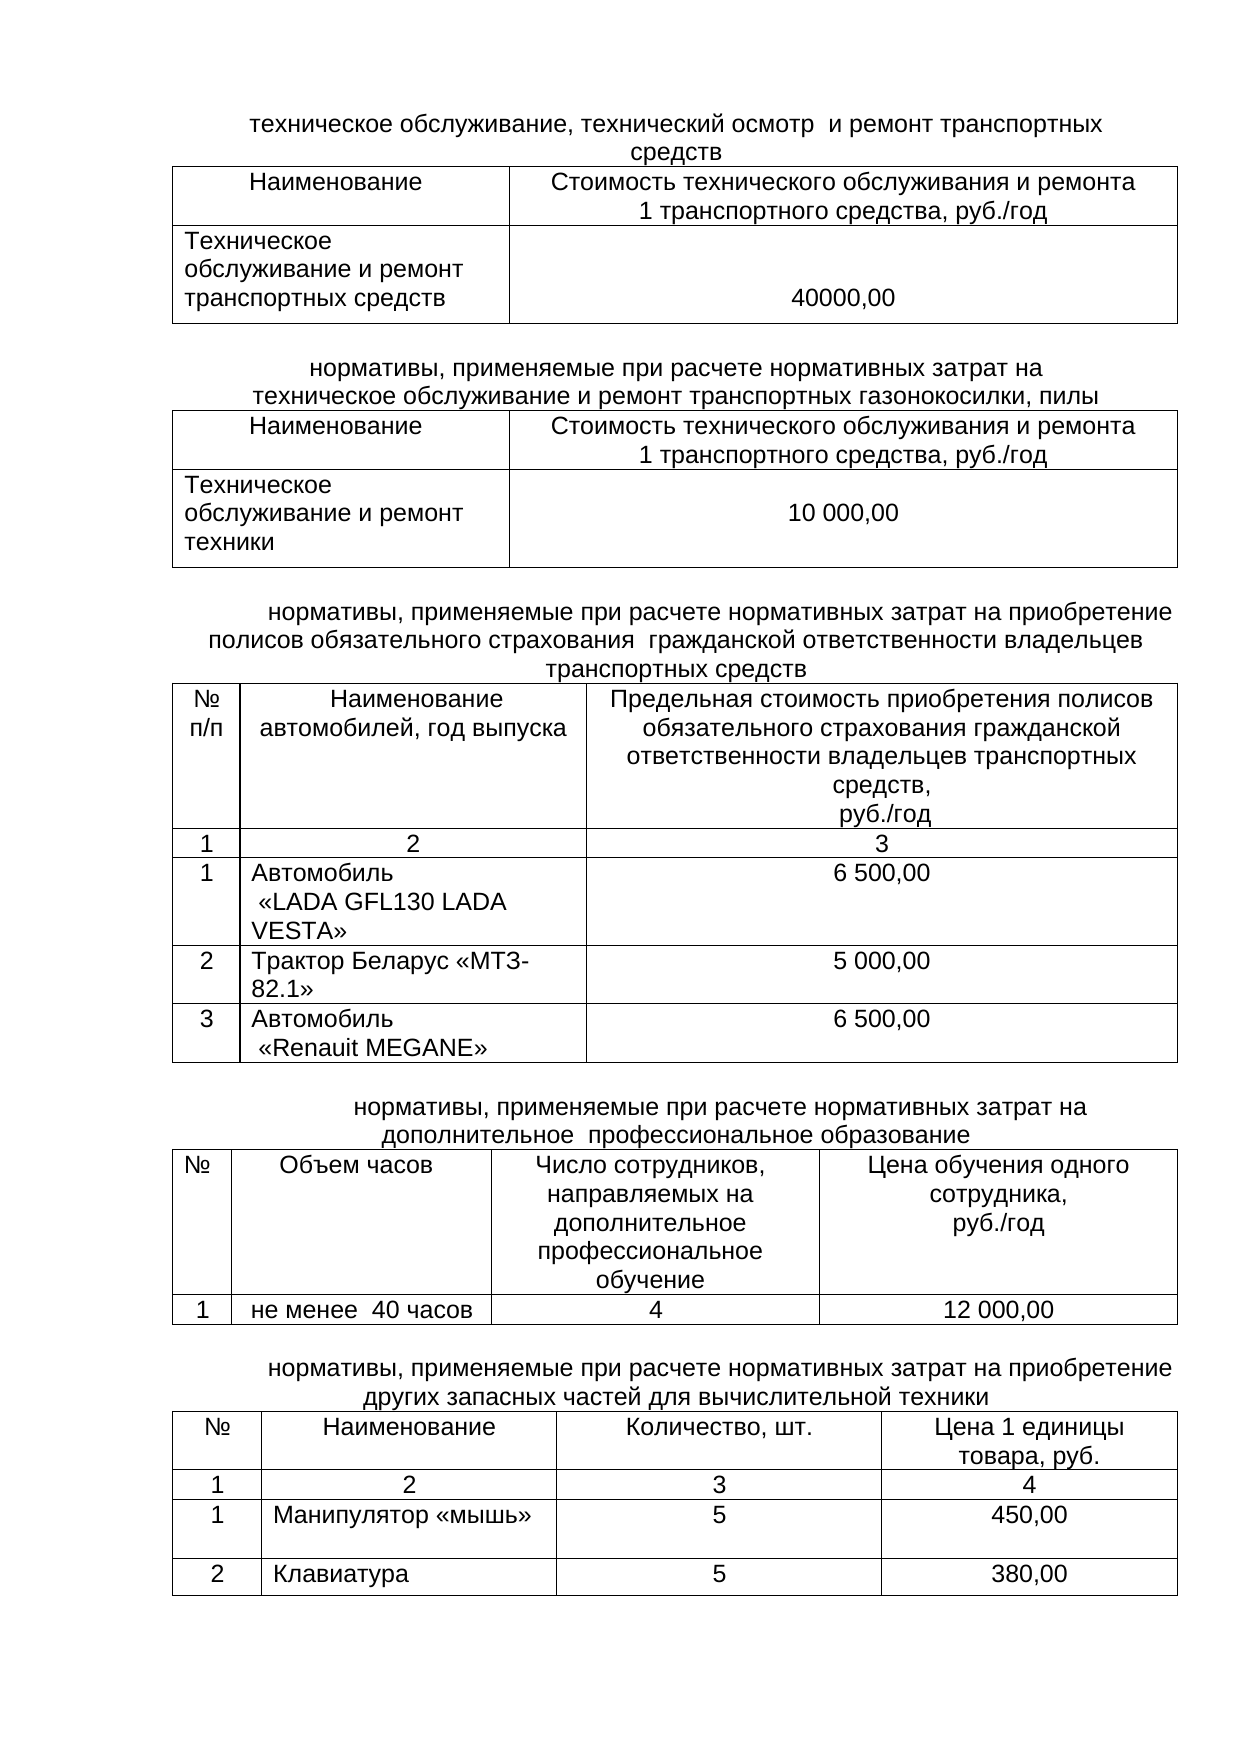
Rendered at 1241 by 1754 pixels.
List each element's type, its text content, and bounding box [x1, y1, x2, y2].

table_cell не менее 40 часов [232, 1295, 491, 1323]
table_cell Трактор Беларус «МТЗ-82.1» [241, 946, 586, 1003]
table_cell 1 [173, 1500, 261, 1558]
table_cell 380,00 [882, 1559, 1177, 1595]
table_header № [173, 1150, 231, 1294]
table_cell 3 [557, 1470, 881, 1499]
table_header Число сотрудников, направляемых на дополнительное профессиональное обучение [492, 1150, 819, 1294]
table_cell Автомобиль «LADA GFL130 LADA VESTA» [241, 858, 586, 944]
table_cell 4 [492, 1295, 819, 1323]
table_cell 2 [241, 829, 586, 857]
table_cell 1 [173, 858, 239, 944]
table_cell Автомобиль «Renauit MEGANE» [241, 1004, 586, 1062]
table_header Наименование [173, 411, 509, 468]
table_cell 5 000,00 [587, 946, 1177, 1003]
table_cell 1 [173, 829, 239, 857]
table_cell 2 [173, 946, 239, 1003]
table_cell Клавиатура [262, 1559, 556, 1595]
table_cell Техническое обслуживание и ремонт транспортных средств [173, 226, 509, 323]
table_header Количество, шт. [557, 1412, 881, 1469]
table_cell 3 [587, 829, 1177, 857]
text нормативы, применяемые при расчете нормативных затрат на приобретение других запасных частей для вычислительной техники [173, 1353, 1179, 1411]
table_cell 40000,00 [510, 226, 1177, 323]
table_cell 2 [173, 1559, 261, 1595]
table_header Наименование [262, 1412, 556, 1469]
text техническое обслуживание и ремонт транспортных газонокосилки, пилы [232, 381, 1121, 410]
text нормативы, применяемые при расчете нормативных затрат на приобретение полисов обязательного страхования гражданской ответственности владельцев транспортных средств [173, 596, 1179, 683]
table_cell 5 [557, 1559, 881, 1595]
table_cell 10 000,00 [510, 470, 1177, 567]
text нормативы, применяемые при расчете нормативных затрат на [232, 352, 1121, 381]
text техническое обслуживание, технический осмотр и ремонт транспортных средств [232, 108, 1121, 166]
table_header Наименование автомобилей, год выпуска [241, 684, 586, 827]
table_cell 6 500,00 [587, 1004, 1177, 1062]
text нормативы, применяемые при расчете нормативных затрат на дополнительное профессиональное образование [173, 1091, 1179, 1149]
table_cell 2 [262, 1470, 556, 1499]
table_cell Техническое обслуживание и ремонт техники [173, 470, 509, 567]
table_cell 5 [557, 1500, 881, 1558]
table_cell 4 [882, 1470, 1177, 1499]
table_header Предельная стоимость приобретения полисов обязательного страхования гражданской ответственности владельцев транспортных средств, руб./год [587, 684, 1177, 827]
table_cell 12 000,00 [820, 1295, 1177, 1323]
table_cell 1 [173, 1295, 231, 1323]
table_header Объем часов [232, 1150, 491, 1294]
table_cell Манипулятор «мышь» [262, 1500, 556, 1558]
table_header Цена 1 единицы товара, руб. [882, 1412, 1177, 1469]
table_cell 1 [173, 1470, 261, 1499]
table_header Наименование [173, 167, 509, 224]
table_header № [173, 1412, 261, 1469]
table_cell 450,00 [882, 1500, 1177, 1558]
table_header Стоимость технического обслуживания и ремонта 1 транспортного средства, руб./год [510, 167, 1177, 224]
table_header № п/п [173, 684, 239, 827]
table_header Стоимость технического обслуживания и ремонта 1 транспортного средства, руб./год [510, 411, 1177, 468]
table_cell 3 [173, 1004, 239, 1062]
table_header Цена обучения одного сотрудника, руб./год [820, 1150, 1177, 1294]
table_cell 6 500,00 [587, 858, 1177, 944]
